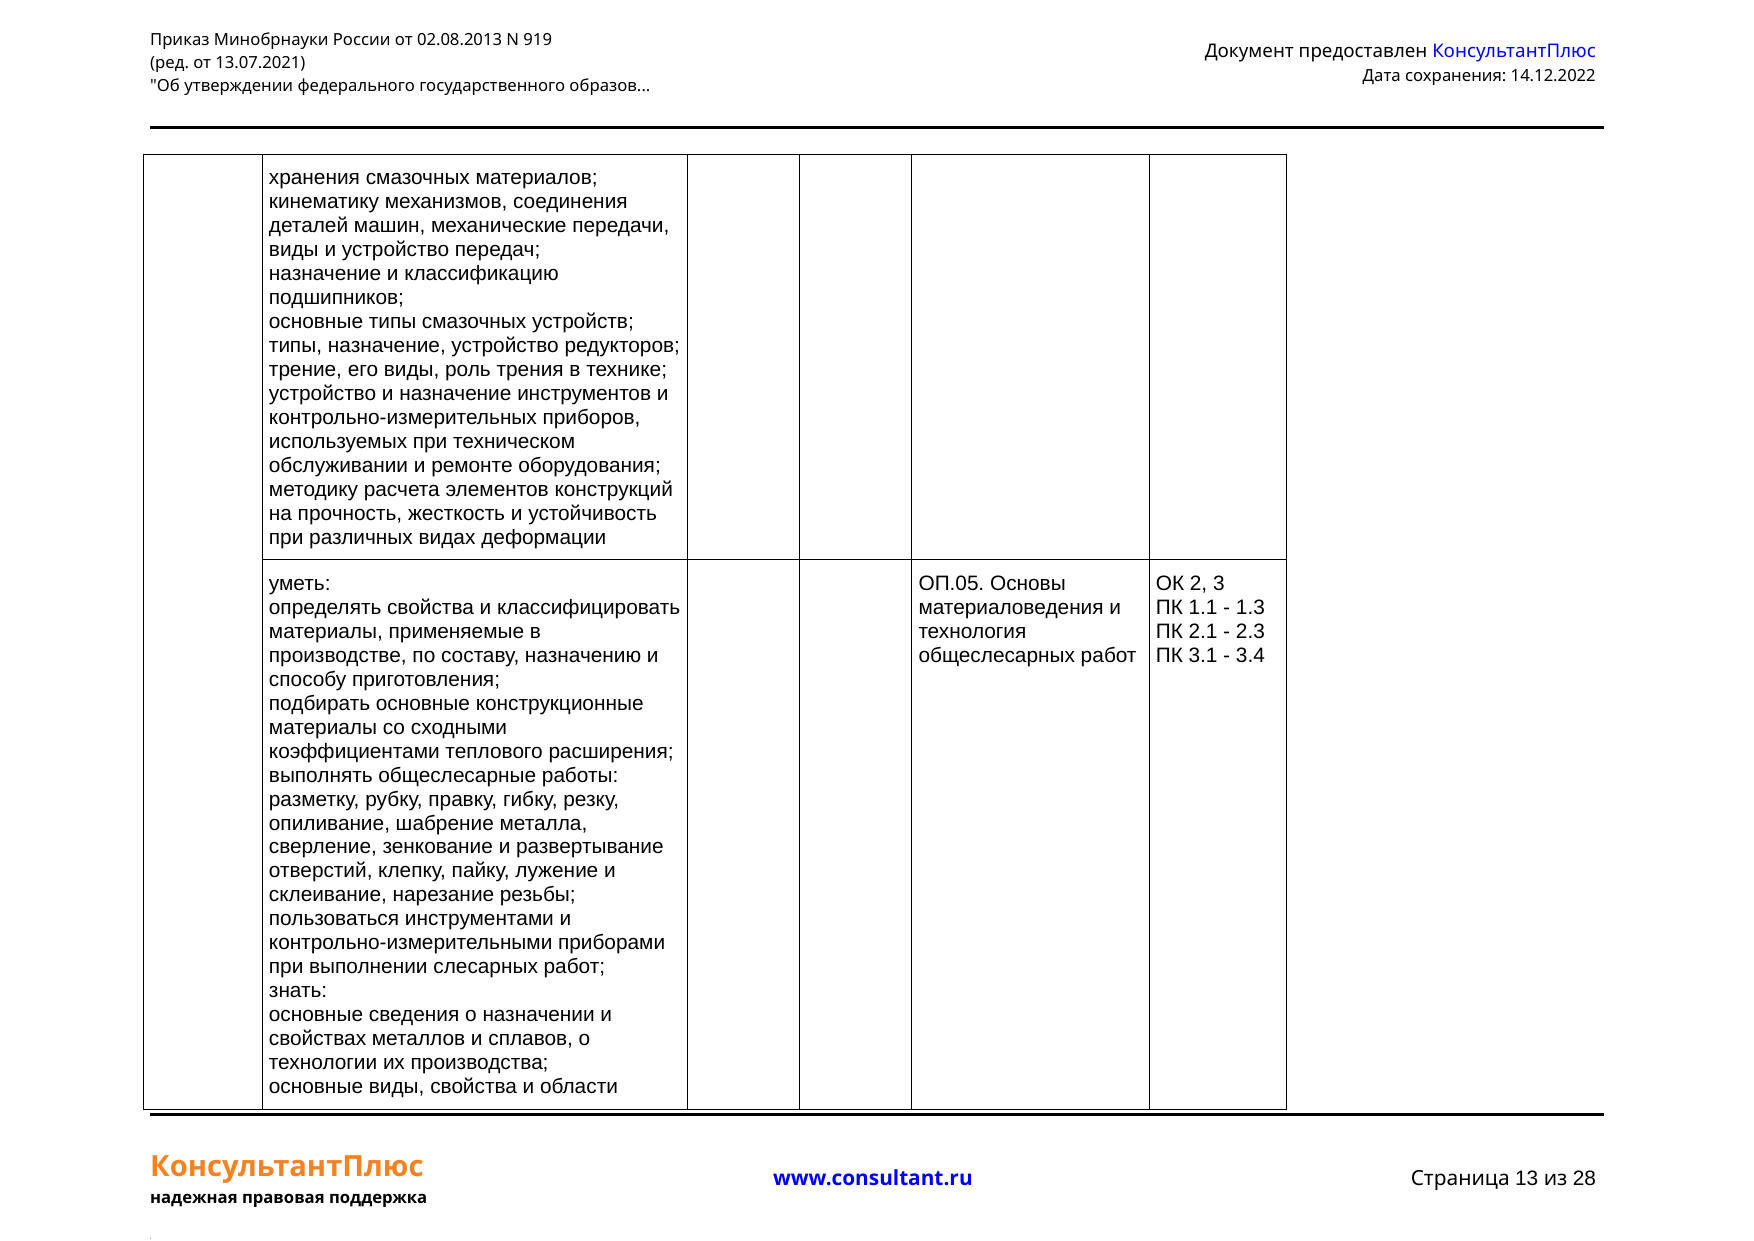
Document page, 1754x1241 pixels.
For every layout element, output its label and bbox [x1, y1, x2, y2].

table_cell [1150, 560, 1286, 1108]
table_cell [263, 560, 687, 1108]
table_cell [800, 155, 911, 559]
table_cell [688, 560, 799, 1108]
table_cell [912, 155, 1149, 559]
table_cell [800, 560, 911, 1108]
table_cell [1150, 155, 1286, 559]
table_cell [688, 155, 799, 559]
table_cell [912, 560, 1149, 1108]
table_cell [263, 155, 687, 559]
